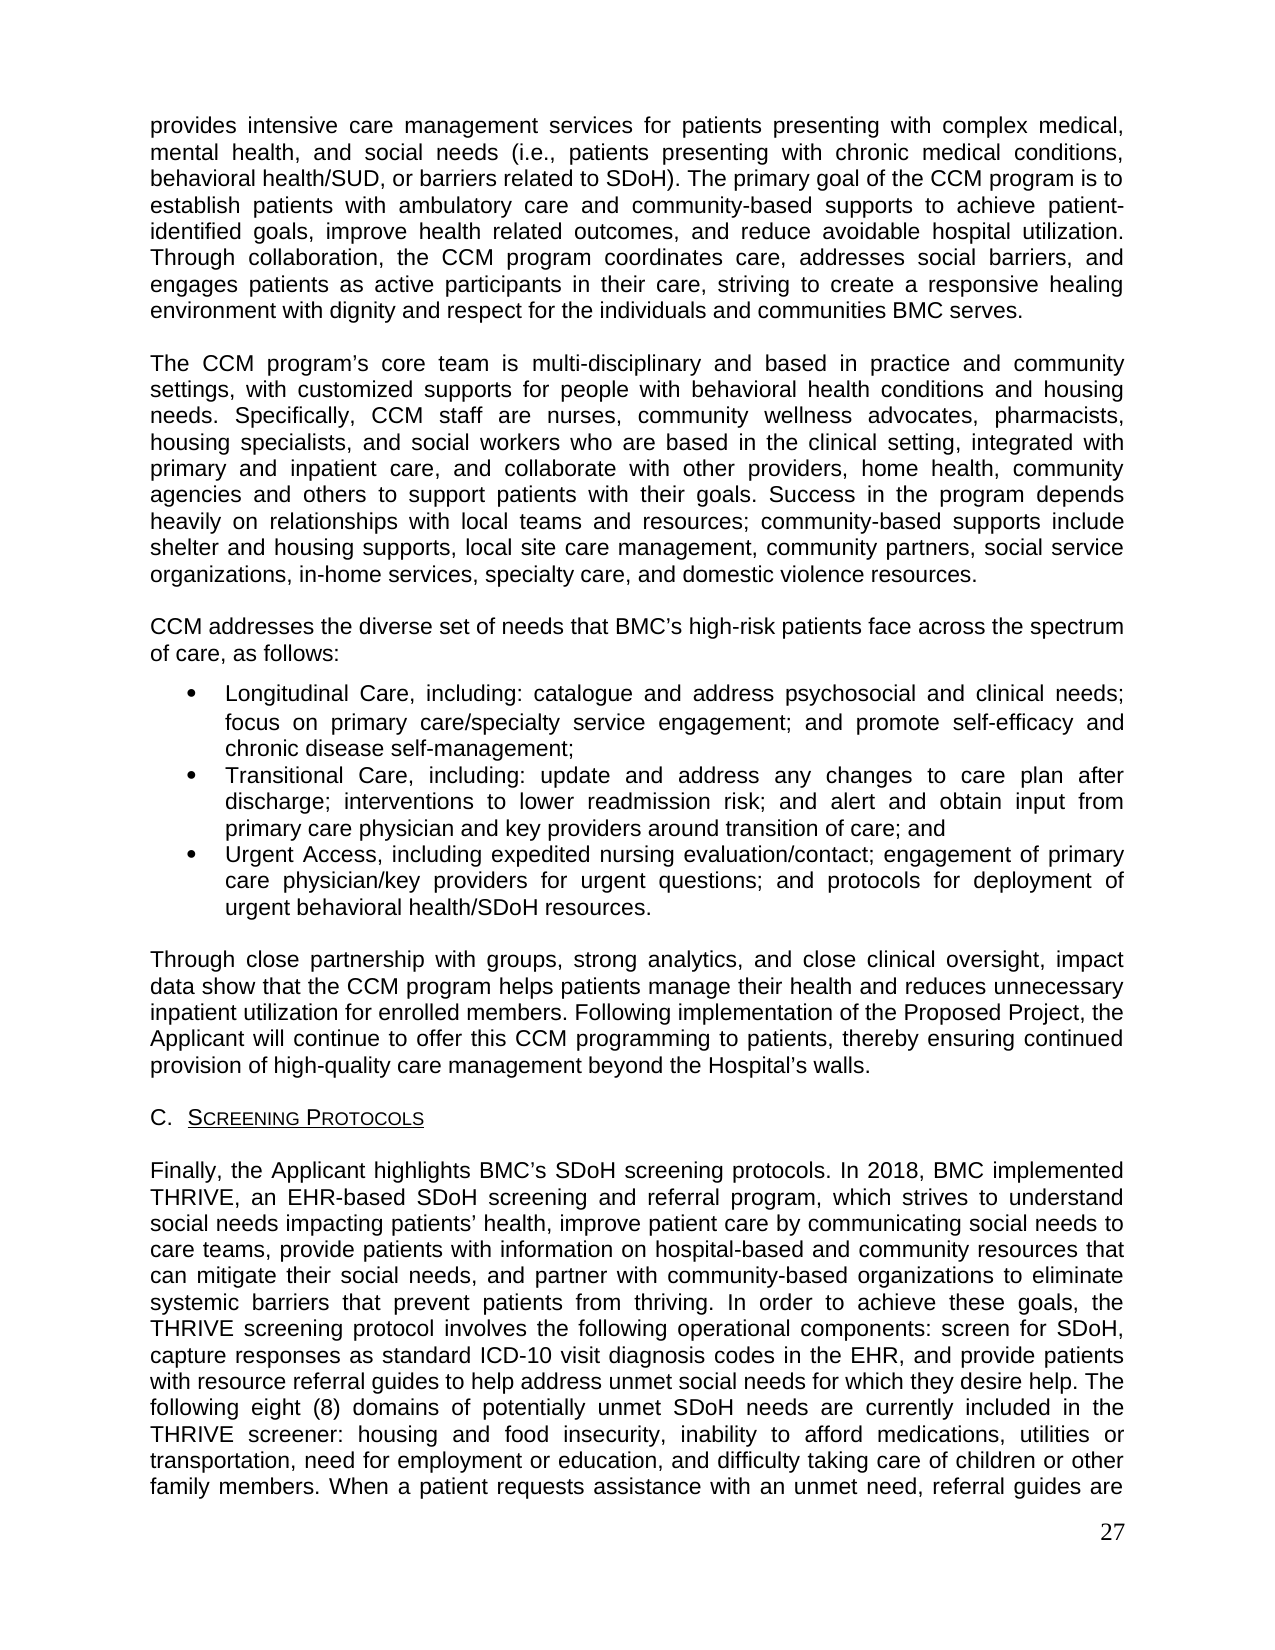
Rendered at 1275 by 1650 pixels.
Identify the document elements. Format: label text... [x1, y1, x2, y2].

list Urgent Access, including expedited nursing evaluation/contact; engagement of primary care physician/key providers for urgent questions; and protocols for deployment of urgent behavioral health/SDoH resources. [187, 841, 1125, 920]
list Longitudinal Care, including: catalogue and address psychosocial and clinical needs; focus on primary care/specialty service engagement; and promote self-efficacy and chronic disease self-management; [187, 666, 1125, 762]
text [150, 1157, 1125, 1500]
text CCM addresses the diverse set of needs that BMC’s high-risk patients face across the spectrum of care, as follows: [150, 613, 1125, 666]
text The CCM program’s core team is multi-disciplinary and based in practice and community settings, with customized supports for people with behavioral health conditions and housing needs. Specifically, CCM staff are nurses, community wellness advocates, pharmacists, housing specialists, and social workers who are based in the clinical setting, integrated with primary and inpatient care, and collaborate with other providers, home health, community agencies and others to support patients with their goals. Success in the program depends heavily on relationships with local teams and resources; community-based supports include shelter and housing supports, local site care management, community partners, social service organizations, in-home services, specialty care, and domestic violence resources. [150, 350, 1125, 587]
list Screening Protocols [150, 1104, 1125, 1131]
text Through close partnership with groups, strong analytics, and close clinical oversight, impact data show that the CCM program helps patients manage their health and reduces unnecessary inpatient utilization for enrolled members. Following implementation of the Proposed Project, the Applicant will continue to offer this CCM programming to patients, thereby ensuring continued provision of high-quality care management beyond the Hospital’s walls. [150, 946, 1125, 1078]
list Transitional Care, including: update and address any changes to care plan after discharge; interventions to lower readmission risk; and alert and obtain input from primary care physician and key providers around transition of care; and [187, 762, 1125, 841]
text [150, 112, 1125, 323]
